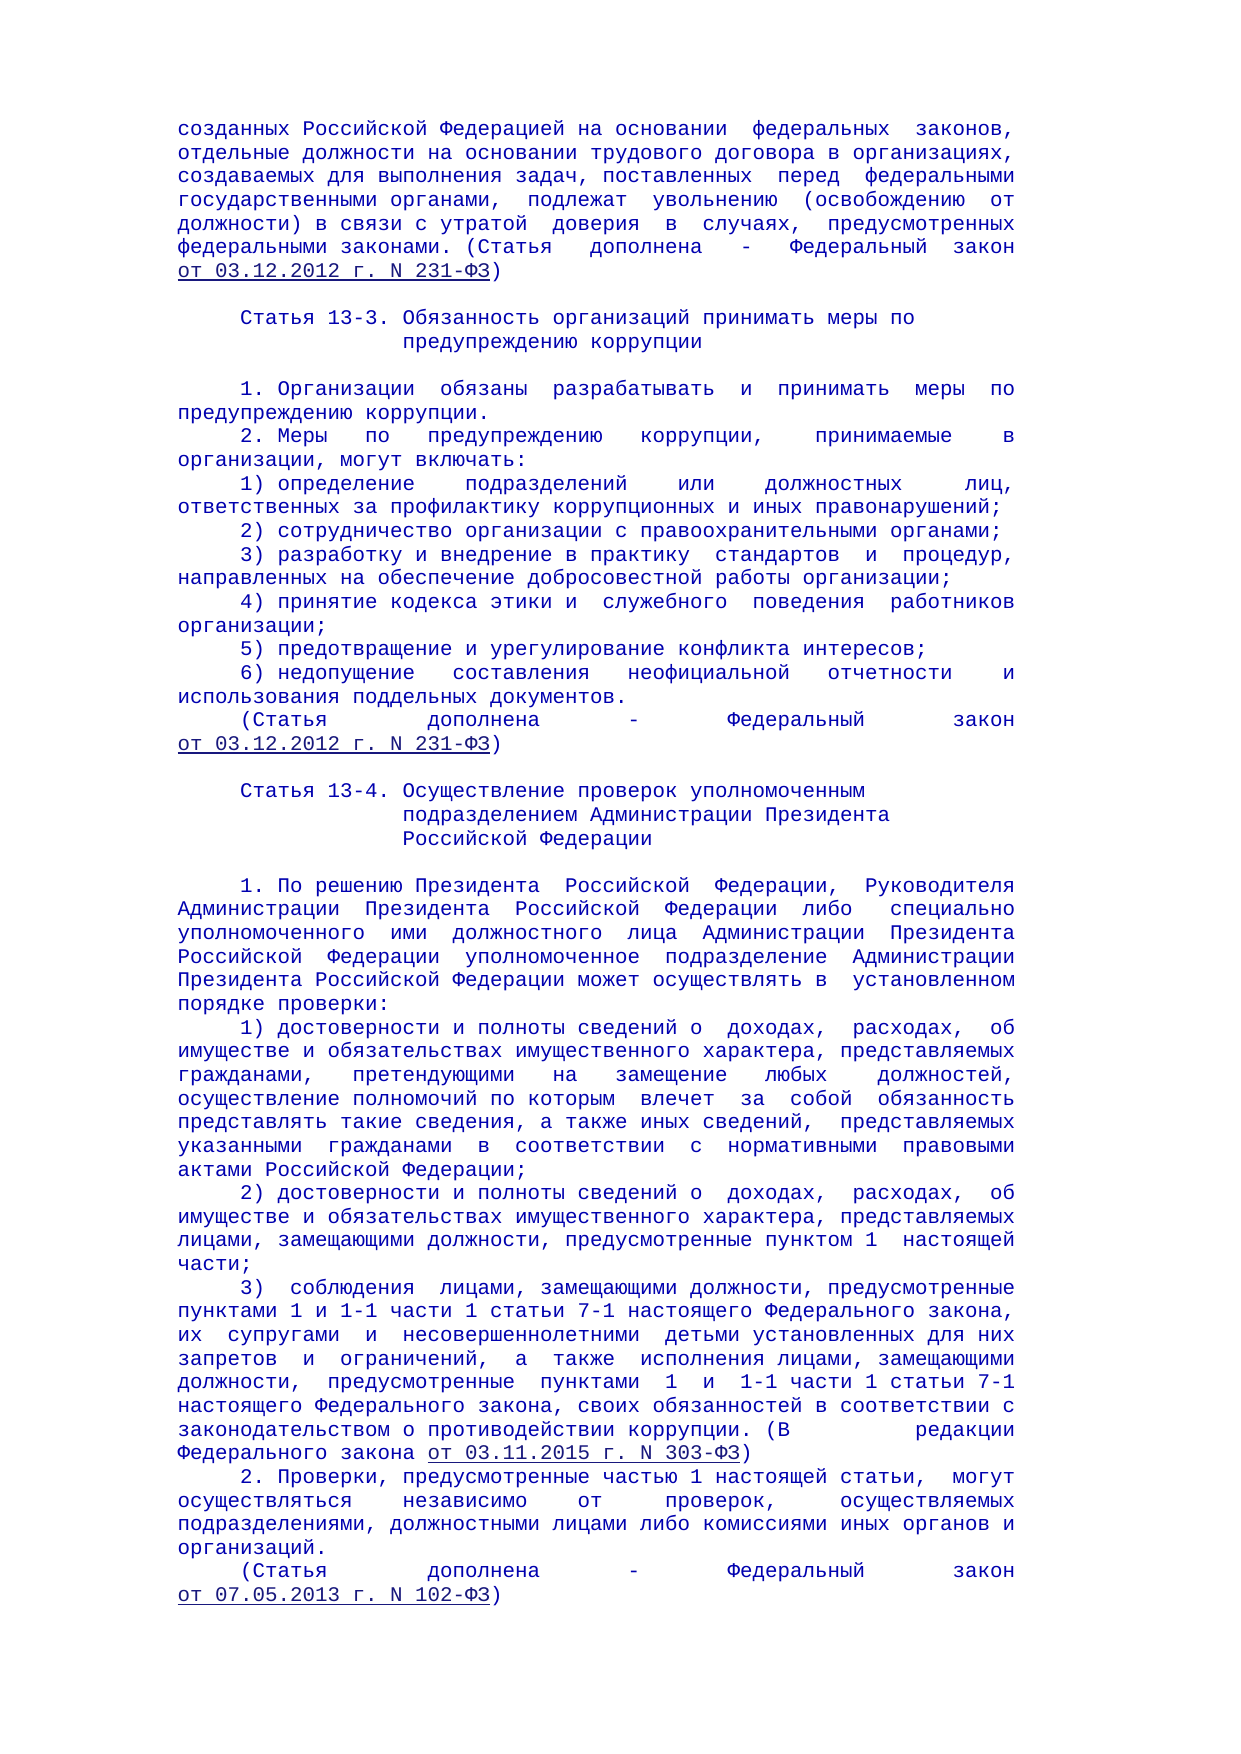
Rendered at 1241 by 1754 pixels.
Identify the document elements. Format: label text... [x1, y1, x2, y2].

text порядке проверки: [177, 993, 1152, 1017]
text Российской Федерации уполномоченное подразделение Администрации [177, 946, 1152, 969]
text отдельные должности на основании трудового договора в организациях, [177, 142, 1152, 165]
text осуществляться независимо от проверок, осуществляемых [177, 1489, 1152, 1513]
text настоящего Федерального закона, своих обязанностей в соответствии с [177, 1395, 1152, 1419]
text подразделениями, должностными лицами либо комиссиями иных органов и [177, 1513, 1152, 1537]
text 1) достоверности и полноты сведений о доходах, расходах, об [177, 1017, 1152, 1040]
text Президента Российской Федерации может осуществлять в установленном [177, 969, 1152, 993]
text 3) соблюдения лицами, замещающими должности, предусмотренные [177, 1277, 1152, 1300]
text Администрации Президента Российской Федерации либо специально [177, 898, 1152, 922]
text Российской Федерации [177, 827, 1152, 851]
text представлять такие сведения, а также иных сведений, представляемых [177, 1111, 1152, 1135]
text должности) в связи с утратой доверия в случаях, предусмотренных [177, 213, 1152, 236]
text от 03.12.2012 г. N 231-ФЗ) [177, 733, 1152, 757]
text их супругами и несовершеннолетними детьми установленных для них [177, 1324, 1152, 1348]
text лицами, замещающими должности, предусмотренные пунктом 1 настоящей [177, 1229, 1152, 1253]
text организации; [177, 615, 1152, 638]
text Статья 13-4. Осуществление проверок уполномоченным [177, 780, 1152, 804]
text подразделением Администрации Президента [177, 804, 1152, 827]
text уполномоченного ими должностного лица Администрации Президента [177, 922, 1152, 946]
text организации, могут включать: [177, 449, 1152, 473]
text организаций. [177, 1537, 1152, 1561]
text (Статья дополнена - Федеральный закон [177, 1561, 1152, 1584]
text 1) определение подразделений или должностных лиц, [177, 473, 1152, 496]
text имуществе и обязательствах имущественного характера, представляемых [177, 1040, 1152, 1064]
text Статья 13-3. Обязанность организаций принимать меры по [177, 307, 1152, 331]
text законодательством о противодействии коррупции. (В редакции [177, 1419, 1152, 1442]
text (Статья дополнена - Федеральный закон [177, 709, 1152, 733]
text актами Российской Федерации; [177, 1158, 1152, 1182]
text 2) сотрудничество организации с правоохранительными органами; [177, 520, 1152, 544]
text части; [177, 1253, 1152, 1277]
text указанными гражданами в соответствии с нормативными правовыми [177, 1135, 1152, 1158]
text 3) разработку и внедрение в практику стандартов и процедур, [177, 544, 1152, 567]
text 5) предотвращение и урегулирование конфликта интересов; [177, 638, 1152, 662]
text 2. Меры по предупреждению коррупции, принимаемые в [177, 426, 1152, 449]
text от 03.12.2012 г. N 231-ФЗ) [177, 260, 1152, 284]
text гражданами, претендующими на замещение любых должностей, [177, 1064, 1152, 1088]
text предупреждению коррупции. [177, 402, 1152, 426]
text государственными органами, подлежат увольнению (освобождению от [177, 189, 1152, 213]
text федеральными законами. (Статья дополнена - Федеральный закон [177, 236, 1152, 260]
text должности, предусмотренные пунктами 1 и 1-1 части 1 статьи 7-1 [177, 1371, 1152, 1395]
text предупреждению коррупции [177, 331, 1152, 354]
text 1. Организации обязаны разрабатывать и принимать меры по [177, 378, 1152, 402]
text пунктами 1 и 1-1 части 1 статьи 7-1 настоящего Федерального закона, [177, 1300, 1152, 1324]
text создаваемых для выполнения задач, поставленных перед федеральными [177, 165, 1152, 189]
text 6) недопущение составления неофициальной отчетности и [177, 662, 1152, 686]
text запретов и ограничений, а также исполнения лицами, замещающими [177, 1348, 1152, 1371]
text имуществе и обязательствах имущественного характера, представляемых [177, 1206, 1152, 1229]
text созданных Российской Федерацией на основании федеральных законов, [177, 118, 1152, 142]
text использования поддельных документов. [177, 686, 1152, 709]
text 2) достоверности и полноты сведений о доходах, расходах, об [177, 1182, 1152, 1206]
text от 07.05.2013 г. N 102-ФЗ) [177, 1584, 1152, 1608]
text 4) принятие кодекса этики и служебного поведения работников [177, 591, 1152, 615]
text 1. По решению Президента Российской Федерации, Руководителя [177, 875, 1152, 898]
text ответственных за профилактику коррупционных и иных правонарушений; [177, 496, 1152, 520]
text Федерального закона от 03.11.2015 г. N 303-ФЗ) [177, 1442, 1152, 1466]
text 2. Проверки, предусмотренные частью 1 настоящей статьи, могут [177, 1466, 1152, 1489]
text направленных на обеспечение добросовестной работы организации; [177, 567, 1152, 591]
text осуществление полномочий по которым влечет за собой обязанность [177, 1088, 1152, 1111]
